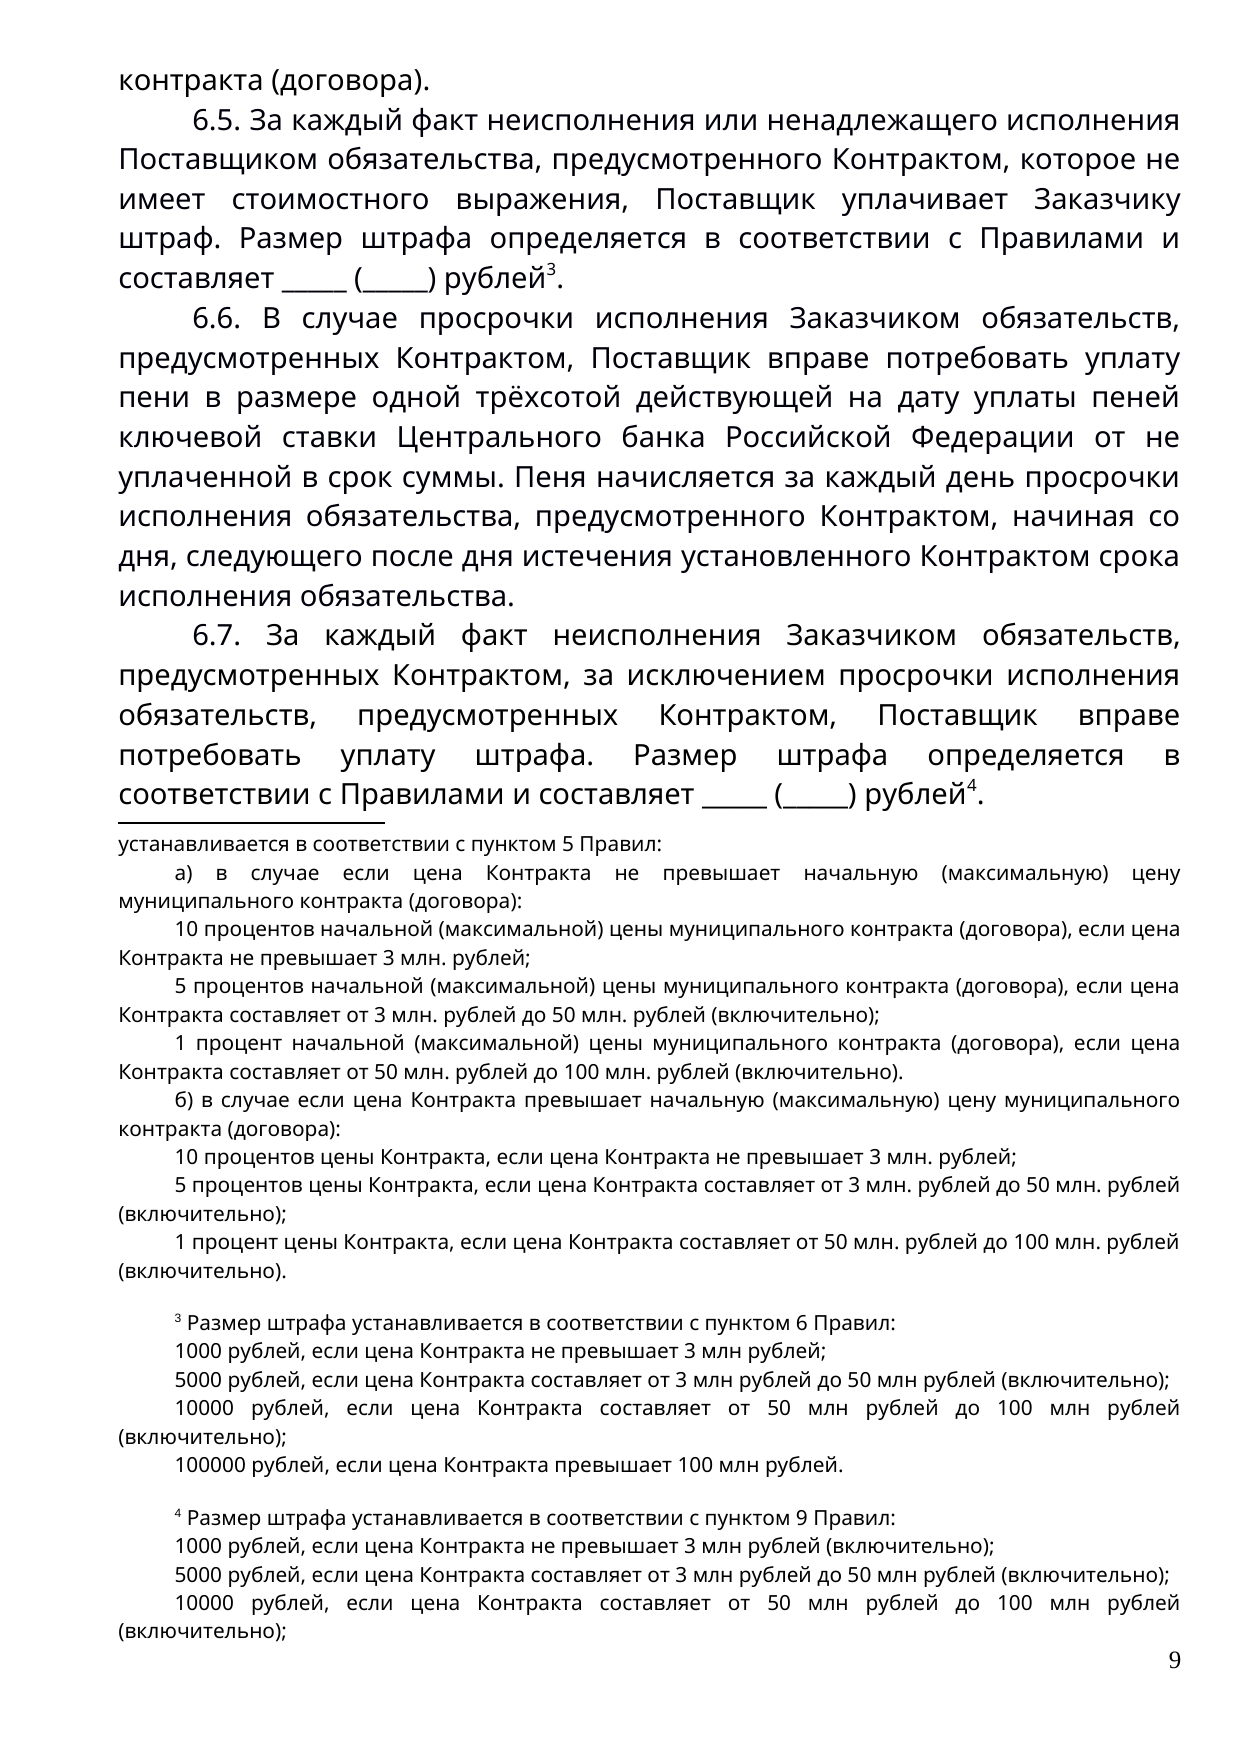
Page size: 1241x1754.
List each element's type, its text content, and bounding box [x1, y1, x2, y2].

text 6.7. За каждый факт неисполнения Заказчиком обязательств, предусмотренных Контрактом, за исключением просрочки исполнения обязательств, предусмотренных Контрактом, Поставщик вправе потребовать уплату штрафа. Размер штрафа определяется в соответствии с Правилами и составляет _____ (_____) рублей. [118, 615, 1181, 813]
text 6.5. За каждый факт неисполнения или ненадлежащего исполнения Поставщиком обязательства, предусмотренного Контрактом, которое не имеет стоимостного выражения, Поставщик уплачивает Заказчику штраф. Размер штрафа определяется в соответствии с Правилами и составляет _____ (_____) рублей. [118, 99, 1181, 297]
text 6.6. В случае просрочки исполнения Заказчиком обязательств, предусмотренных Контрактом, Поставщик вправе потребовать уплату пени в размере одной трёхсотой действующей на дату уплаты пеней ключевой ставки Центрального банка Российской Федерации от не уплаченной в срок суммы. Пеня начисляется за каждый день просрочки исполнения обязательства, предусмотренного Контрактом, начиная со дня, следующего после дня истечения установленного Контрактом срока исполнения обязательства. [118, 297, 1181, 615]
